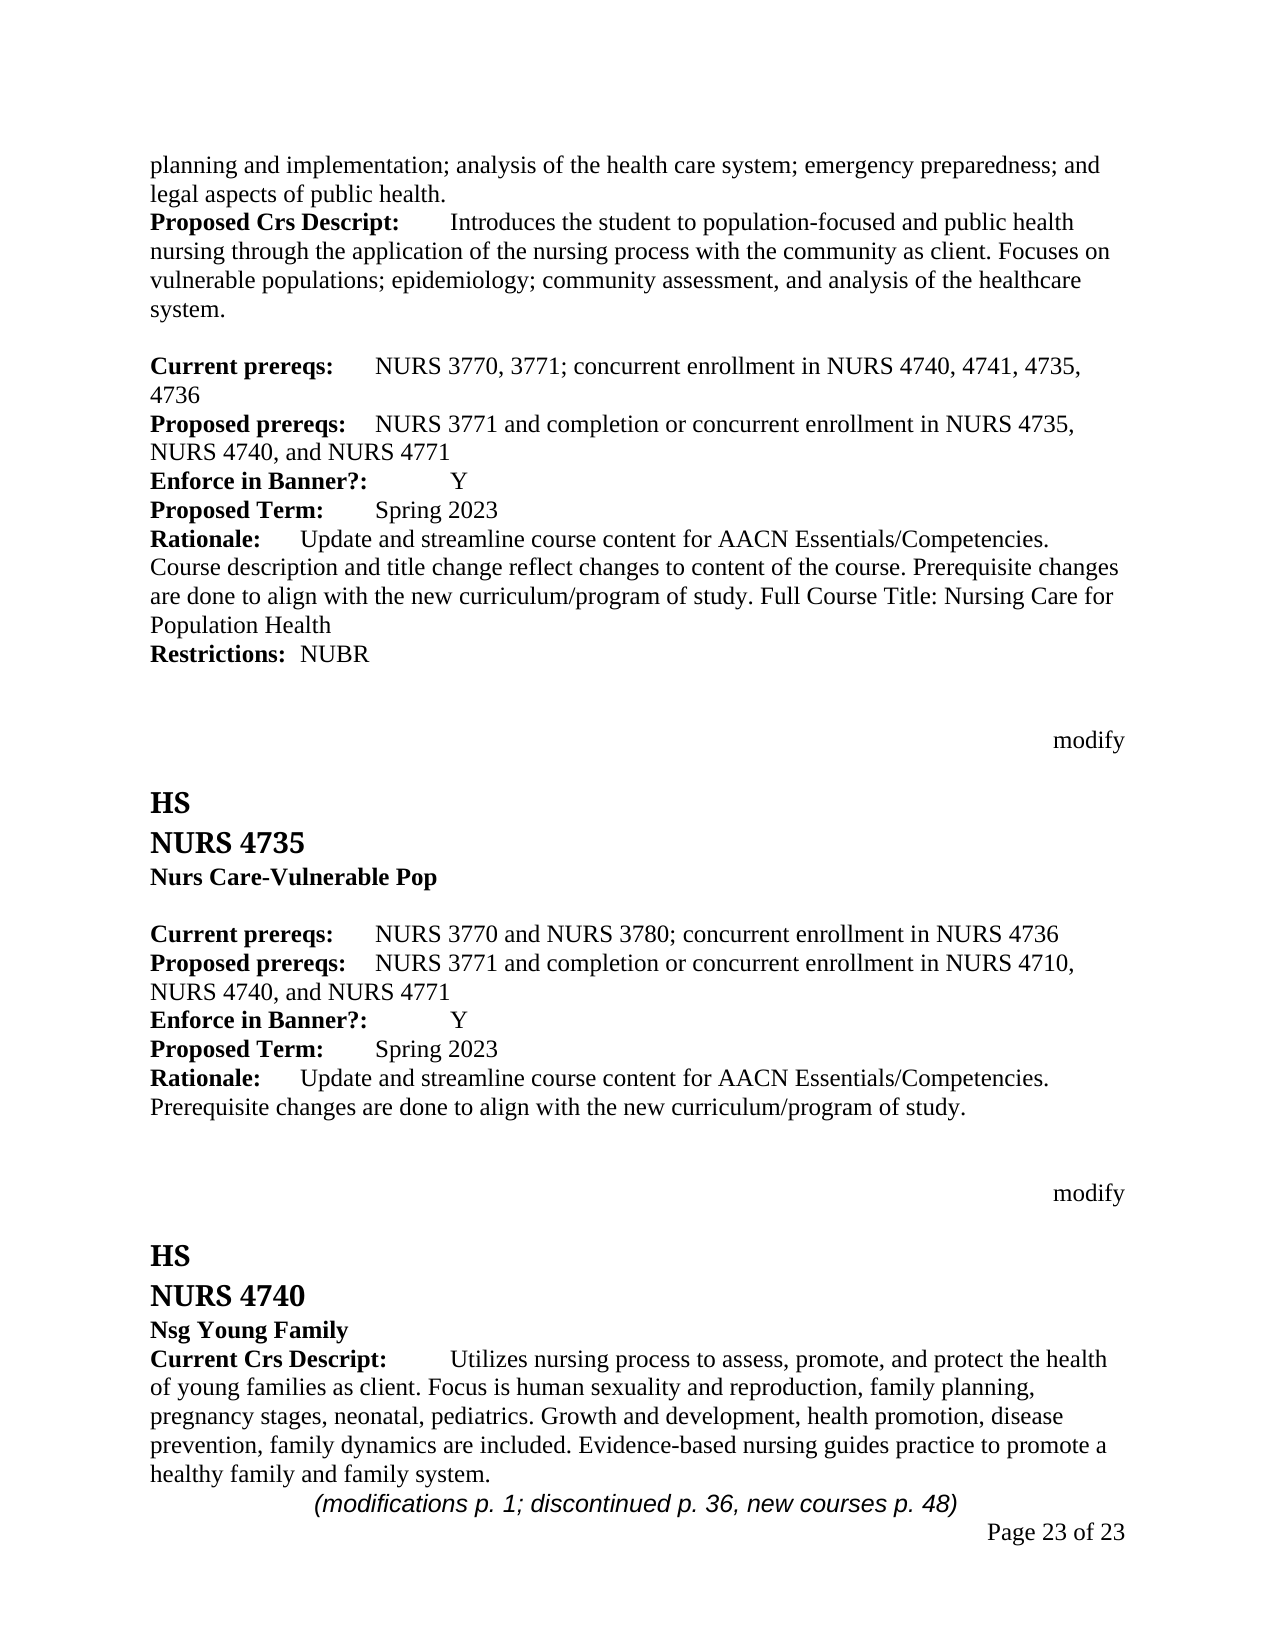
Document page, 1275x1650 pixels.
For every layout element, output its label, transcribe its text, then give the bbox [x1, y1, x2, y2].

text HS [150, 782, 1125, 822]
text Proposed Term: Spring 2023 [150, 495, 1125, 524]
text Current Crs Descript: Utilizes nursing process to assess, promote, and protect the health of young families as client. Focus is human sexuality and reproduction, family planning, pregnancy stages, neonatal, pediatrics. Growth and development, health promotion, disease prevention, family dynamics are included. Evidence-based nursing guides practice to promote a healthy family and family system. [150, 1344, 1125, 1487]
text Enforce in Banner?: Y [150, 466, 1125, 495]
text modify [150, 1178, 1125, 1207]
text Rationale: Update and streamline course content for AACN Essentials/Competencies. Prerequisite changes are done to align with the new curriculum/program of study. [150, 1063, 1125, 1121]
text Rationale: Update and streamline course content for AACN Essentials/Competencies. Course description and title change reflect changes to content of the course. Prerequisite changes are done to align with the new curriculum/program of study. Full Course Title: Nursing Care for Population Health [150, 524, 1125, 639]
text Proposed prereqs: NURS 3771 and completion or concurrent enrollment in NURS 4735, NURS 4740, and NURS 4771 [150, 409, 1125, 466]
text Proposed prereqs: NURS 3771 and completion or concurrent enrollment in NURS 4710, NURS 4740, and NURS 4771 [150, 948, 1125, 1006]
text Proposed Crs Descript: Introduces the student to population-focused and public health nursing through the application of the nursing process with the community as client. Focuses on vulnerable populations; epidemiology; community assessment, and analysis of the healthcare system. [150, 207, 1125, 322]
text Proposed Term: Spring 2023 [150, 1034, 1125, 1063]
text Nurs Care-Vulnerable Pop [150, 862, 1125, 891]
text Enforce in Banner?: Y [150, 1006, 1125, 1034]
text Nsg Young Family [150, 1315, 1125, 1344]
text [150, 150, 1125, 207]
text NURS 4740 [150, 1275, 1125, 1315]
text Current prereqs: NURS 3770, 3771; concurrent enrollment in NURS 4740, 4741, 4735, 4736 [150, 351, 1125, 409]
text HS [150, 1236, 1125, 1275]
text Current prereqs: NURS 3770 and NURS 3780; concurrent enrollment in NURS 4736 [150, 919, 1125, 948]
text modify [150, 725, 1125, 754]
text Restrictions: NUBR [150, 639, 1125, 667]
text NURS 4735 [150, 822, 1125, 862]
